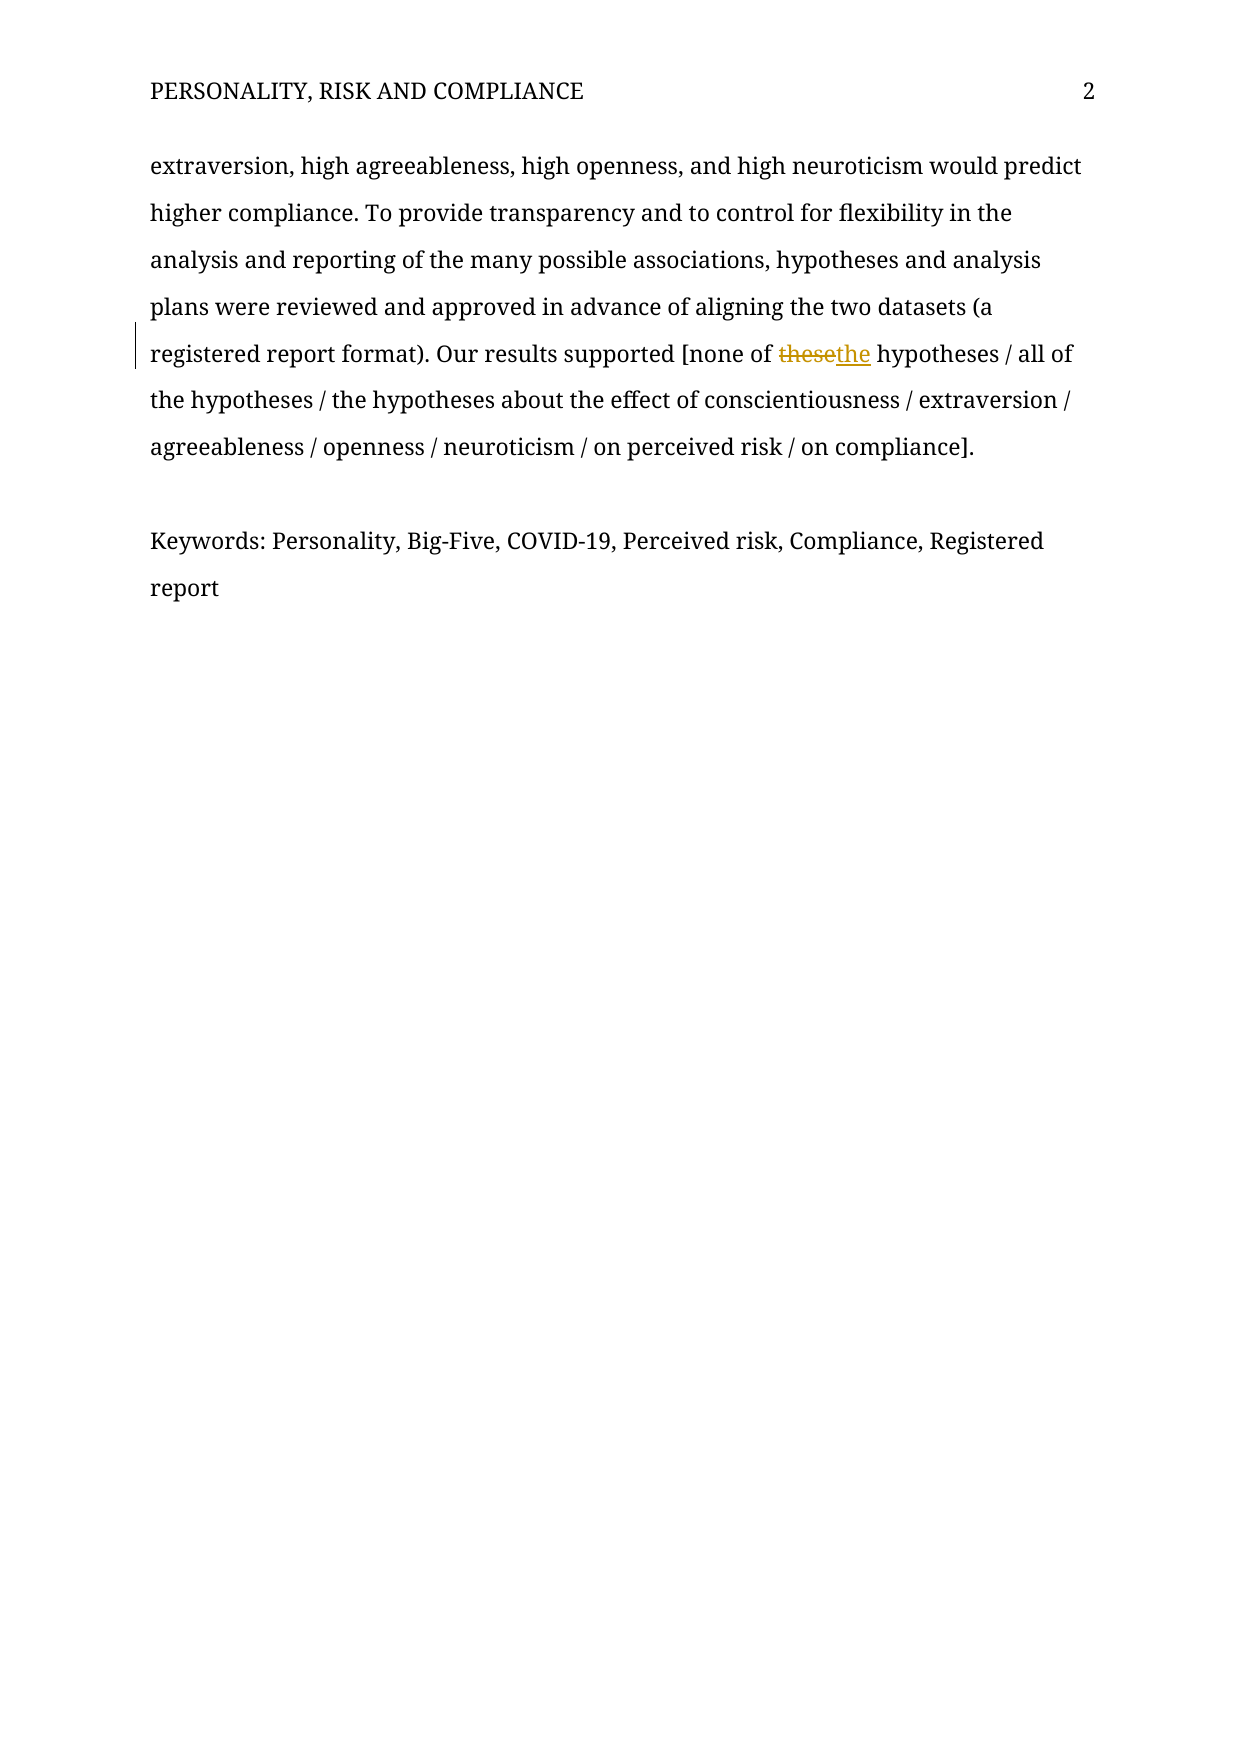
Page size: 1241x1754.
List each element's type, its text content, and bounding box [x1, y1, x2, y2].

text Keywords: Personality, Big-Five, COVID-19, Perceived risk, Compliance, Registered report [150, 525, 1090, 603]
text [150, 150, 1090, 462]
